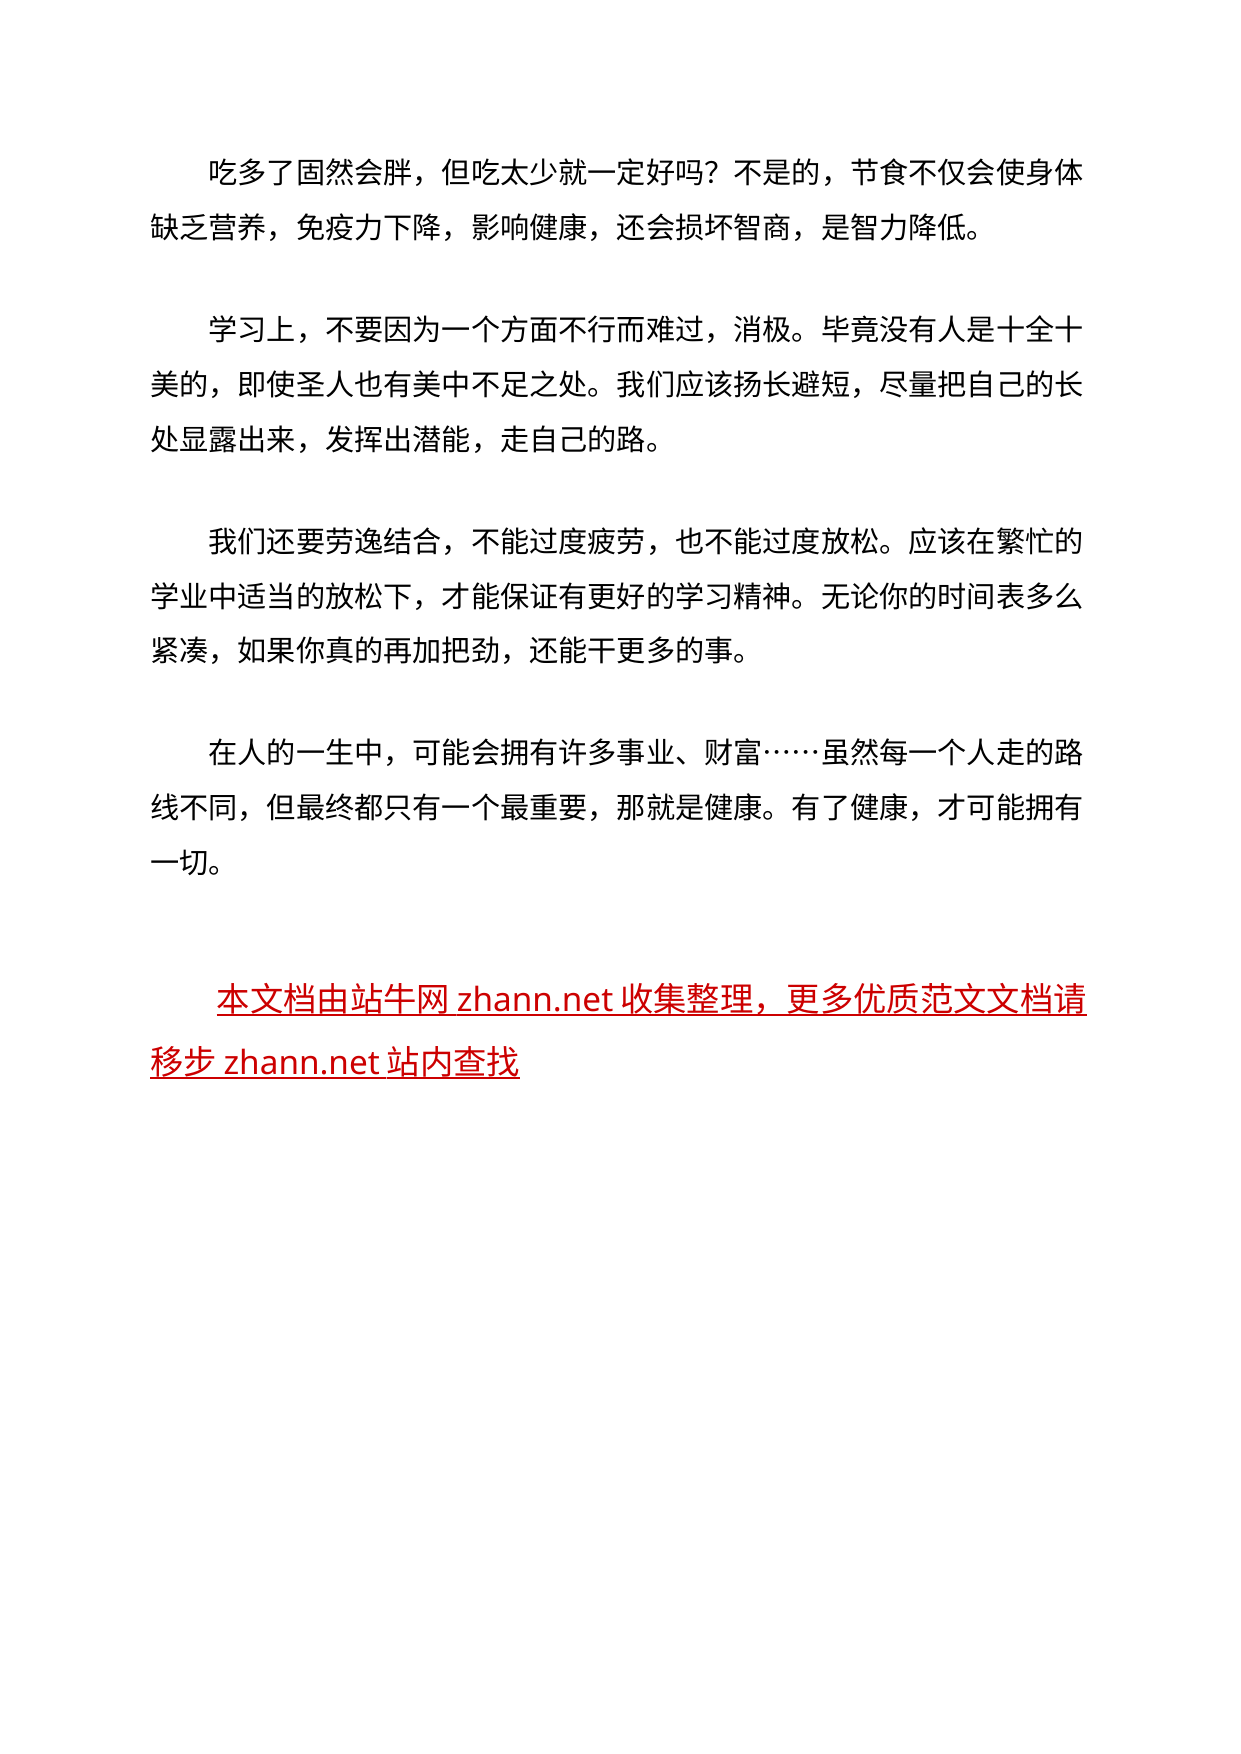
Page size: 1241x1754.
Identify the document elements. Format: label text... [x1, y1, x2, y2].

text 吃多了固然会胖，但吃太少就一定好吗？不是的，节食不仅会使身体缺乏营养，免疫力下降，影响健康，还会损坏智商，是智力降低。 [150, 150, 1090, 247]
text 在人的一生中，可能会拥有许多事业、财富……虽然每一个人走的路线不同，但最终都只有一个最重要，那就是健康。有了健康，才可能拥有一切。 [150, 730, 1090, 882]
text 学习上，不要因为一个方面不行而难过，消极。毕竟没有人是十全十美的，即使圣人也有美中不足之处。我们应该扬长避短，尽量把自己的长处显露出来，发挥出潜能，走自己的路。 [150, 307, 1090, 459]
text 我们还要劳逸结合，不能过度疲劳，也不能过度放松。应该在繁忙的学业中适当的放松下，才能保证有更好的学习精神。无论你的时间表多么紧凑，如果你真的再加把劲，还能干更多的事。 [150, 518, 1090, 670]
text 本文档由站牛网zhann.net收集整理，更多优质范文文档请移步zhann.net站内查找 [150, 973, 1090, 1084]
